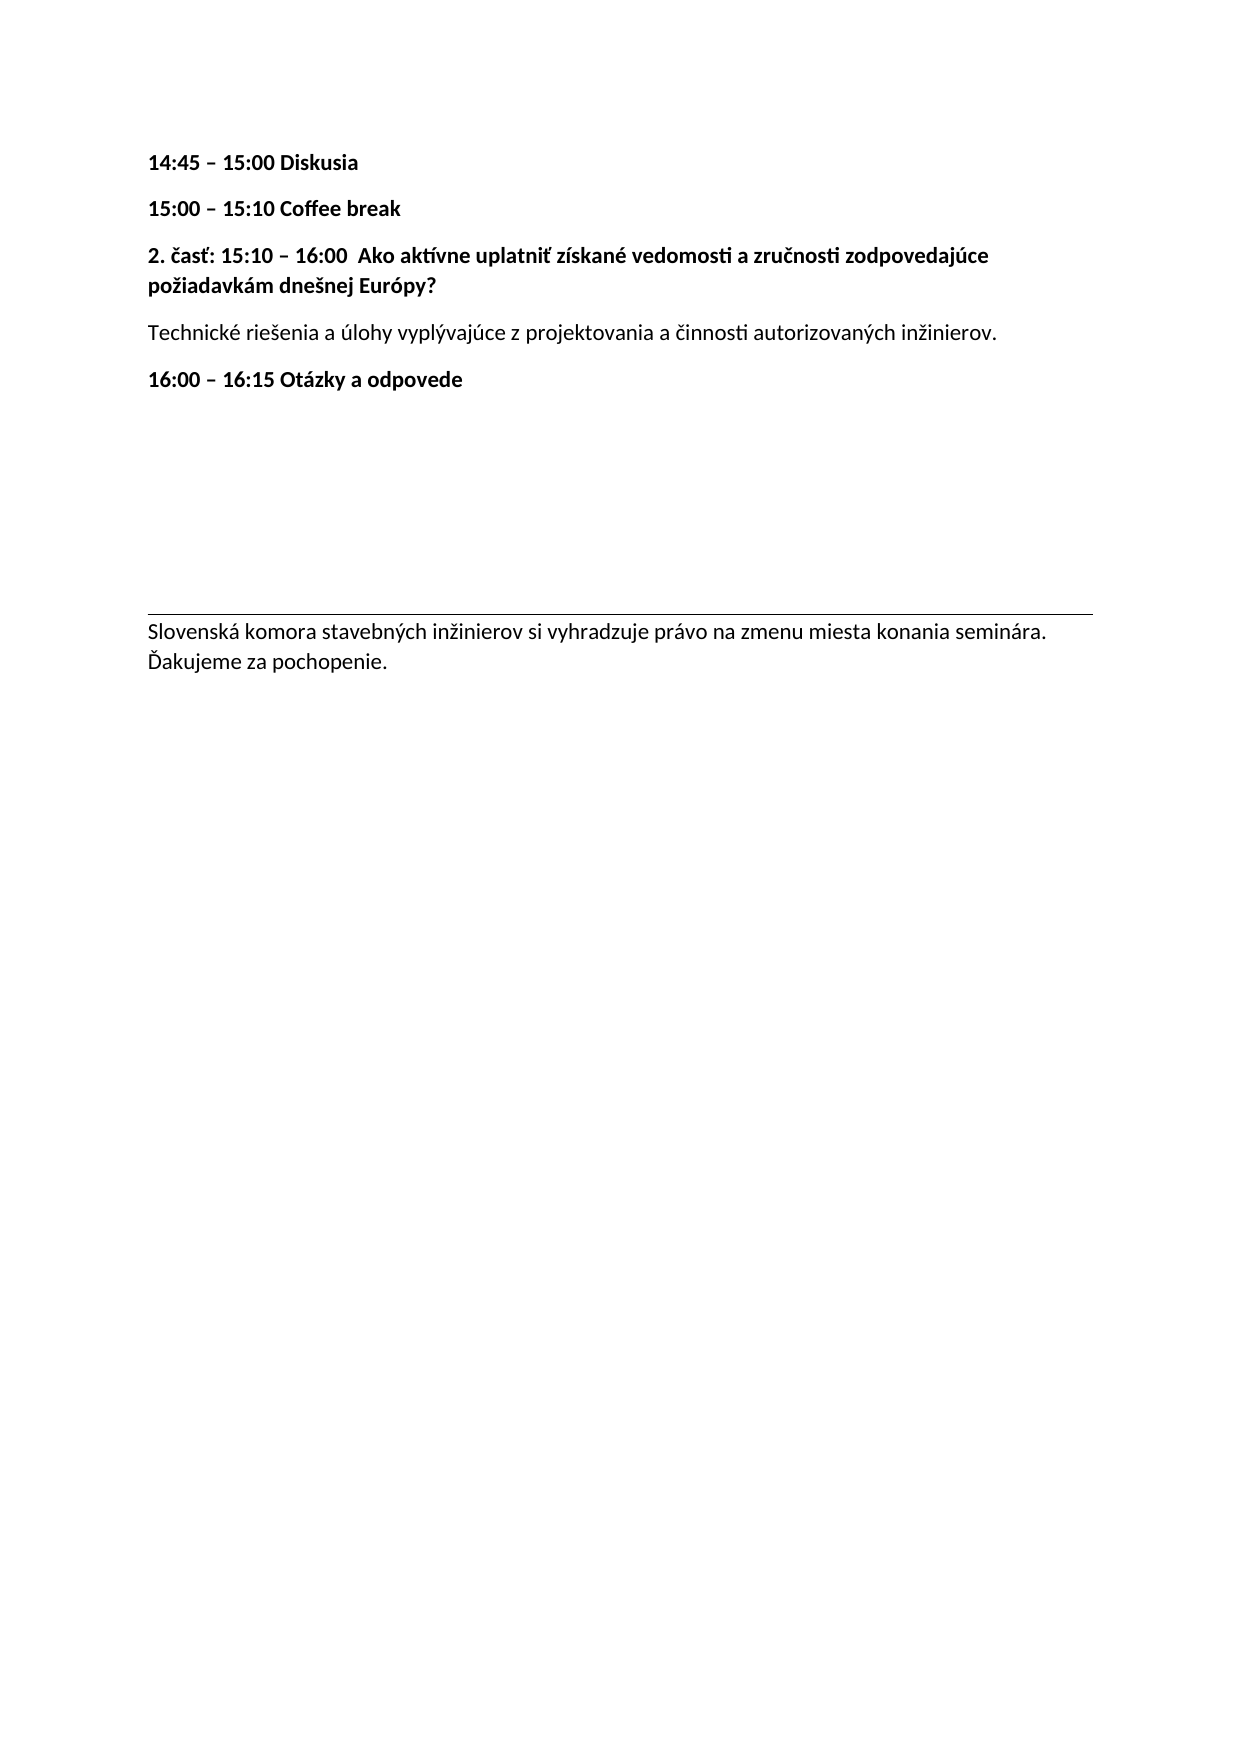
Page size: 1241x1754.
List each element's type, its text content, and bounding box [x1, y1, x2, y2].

text 14:45 – 15:00 Diskusia [148, 148, 1093, 176]
text 16:00 – 16:15 Otázky a odpovede [148, 365, 1093, 393]
text 2. časť: 15:10 – 16:00 Ako aktívne uplatniť získané vedomosti a zručnosti zodpovedajúce požiadavkám dnešnej Európy? [148, 241, 1093, 299]
text Slovenská komora stavebných inžinierov si vyhradzuje právo na zmenu miesta konania seminára. Ďakujeme za pochopenie. [148, 615, 1093, 675]
text 15:00 – 15:10 Coffee break [148, 194, 1093, 222]
text Technické riešenia a úlohy vyplývajúce z projektovania a činnosti autorizovaných inžinierov. [148, 318, 1093, 346]
